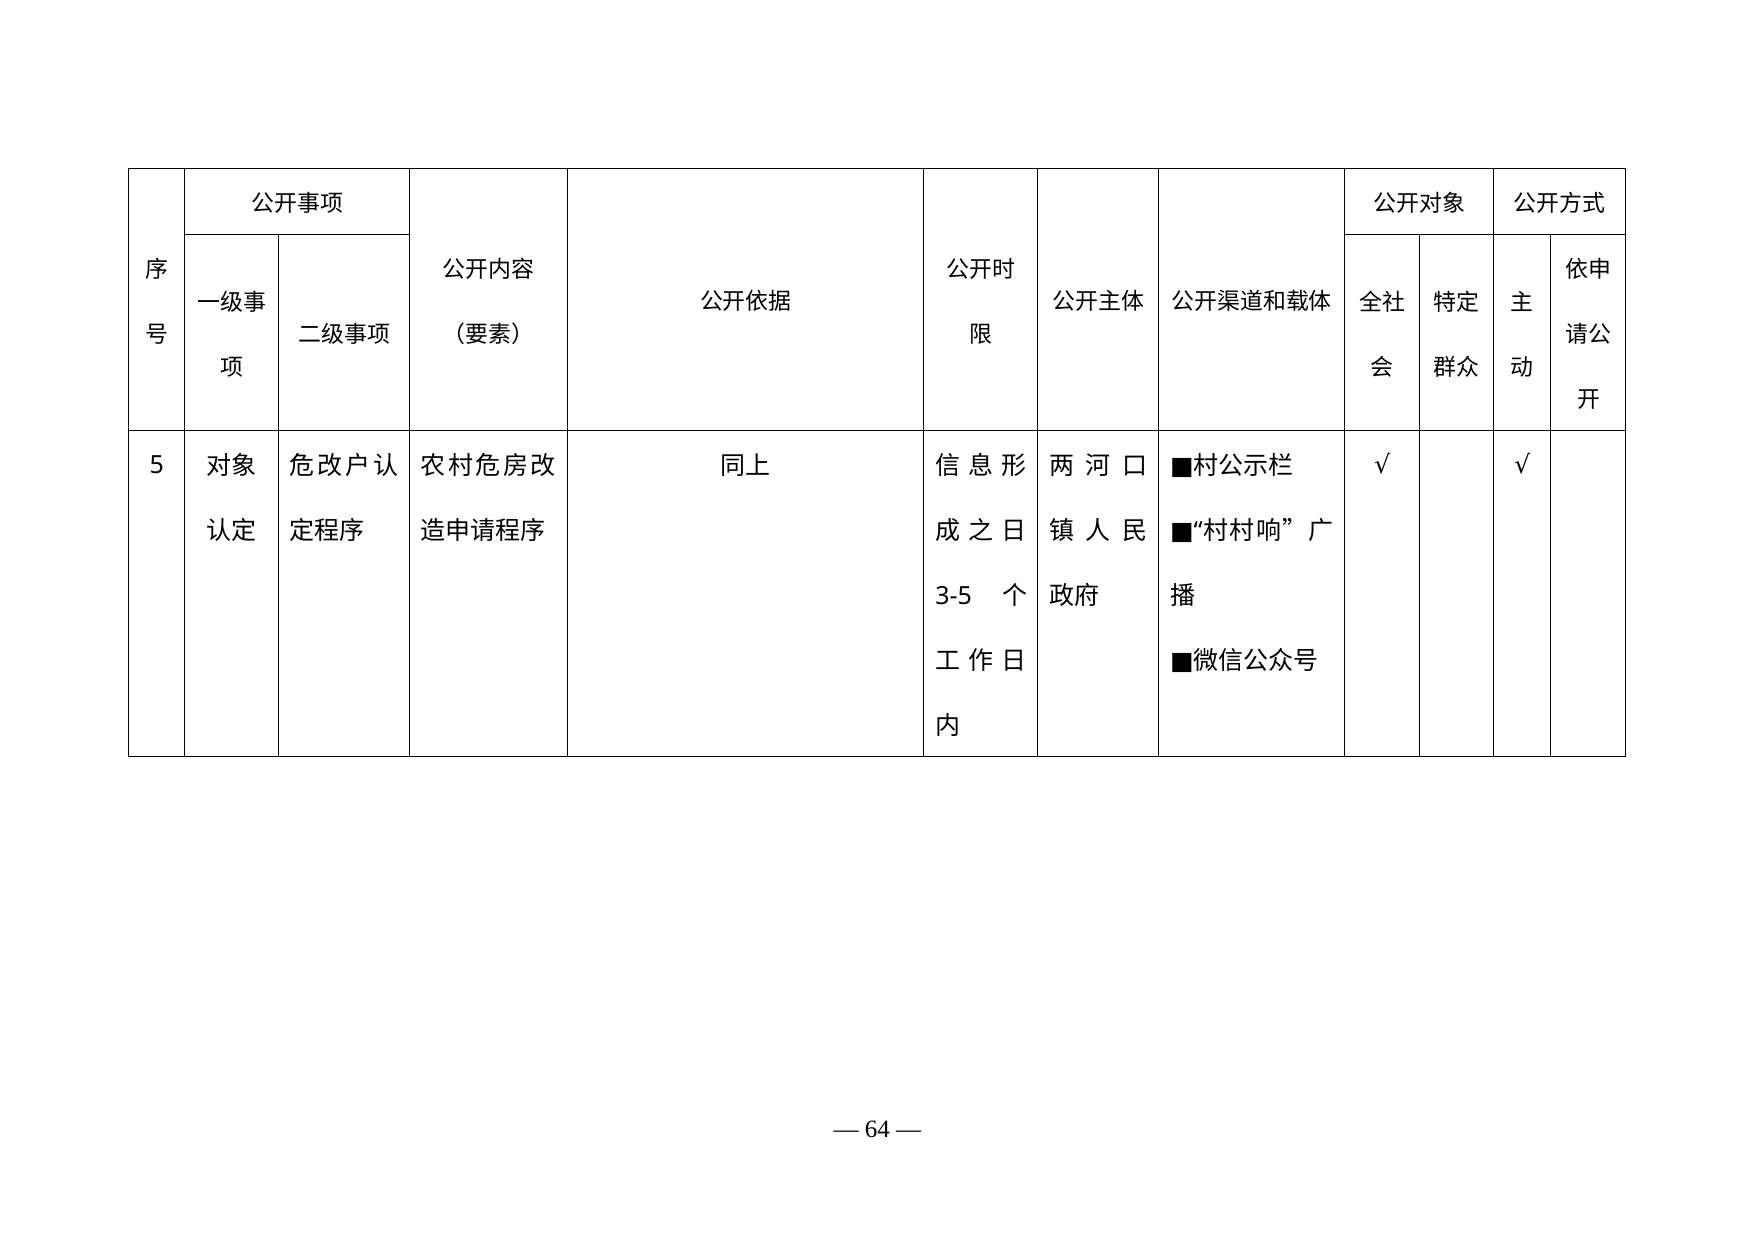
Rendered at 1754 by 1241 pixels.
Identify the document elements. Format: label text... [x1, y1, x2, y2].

table_header 公开对象 [1345, 169, 1493, 234]
table_cell 依申请公开 [1551, 235, 1625, 430]
table_cell 危改户认定程序 [279, 431, 409, 756]
table_header 公开主体 [1038, 169, 1158, 430]
table_cell 农村危房改造申请程序 [410, 431, 567, 756]
table_cell √ [1494, 431, 1550, 756]
table_header 公开时限 [924, 169, 1037, 430]
table_cell ■村公示栏 ■“村村响”广播 ■微信公众号 [1159, 431, 1344, 756]
table_cell 同上 [568, 431, 923, 756]
table_header 公开内容（要素） [410, 169, 567, 430]
table_cell 二级事项 [279, 235, 409, 430]
table_cell 两河口镇人民政府 [1038, 431, 1158, 756]
table_header 公开方式 [1494, 169, 1625, 234]
table_cell √ [1345, 431, 1419, 756]
table_cell 主动 [1494, 235, 1550, 430]
table_cell 特定群众 [1420, 235, 1493, 430]
table_cell 5 [129, 431, 184, 756]
table_header 公开事项 [185, 169, 409, 234]
table_header 公开依据 [568, 169, 923, 430]
table_cell [1420, 431, 1493, 756]
table_cell 一级事项 [185, 235, 278, 430]
table_cell [1551, 431, 1625, 756]
table_header 公开渠道和载体 [1159, 169, 1344, 430]
table_cell 对象 认定 [185, 431, 278, 756]
table_header 序号 [129, 169, 184, 430]
table_cell 信息形成之日3-5个工作日内 [924, 431, 1037, 756]
table_cell 全社会 [1345, 235, 1419, 430]
